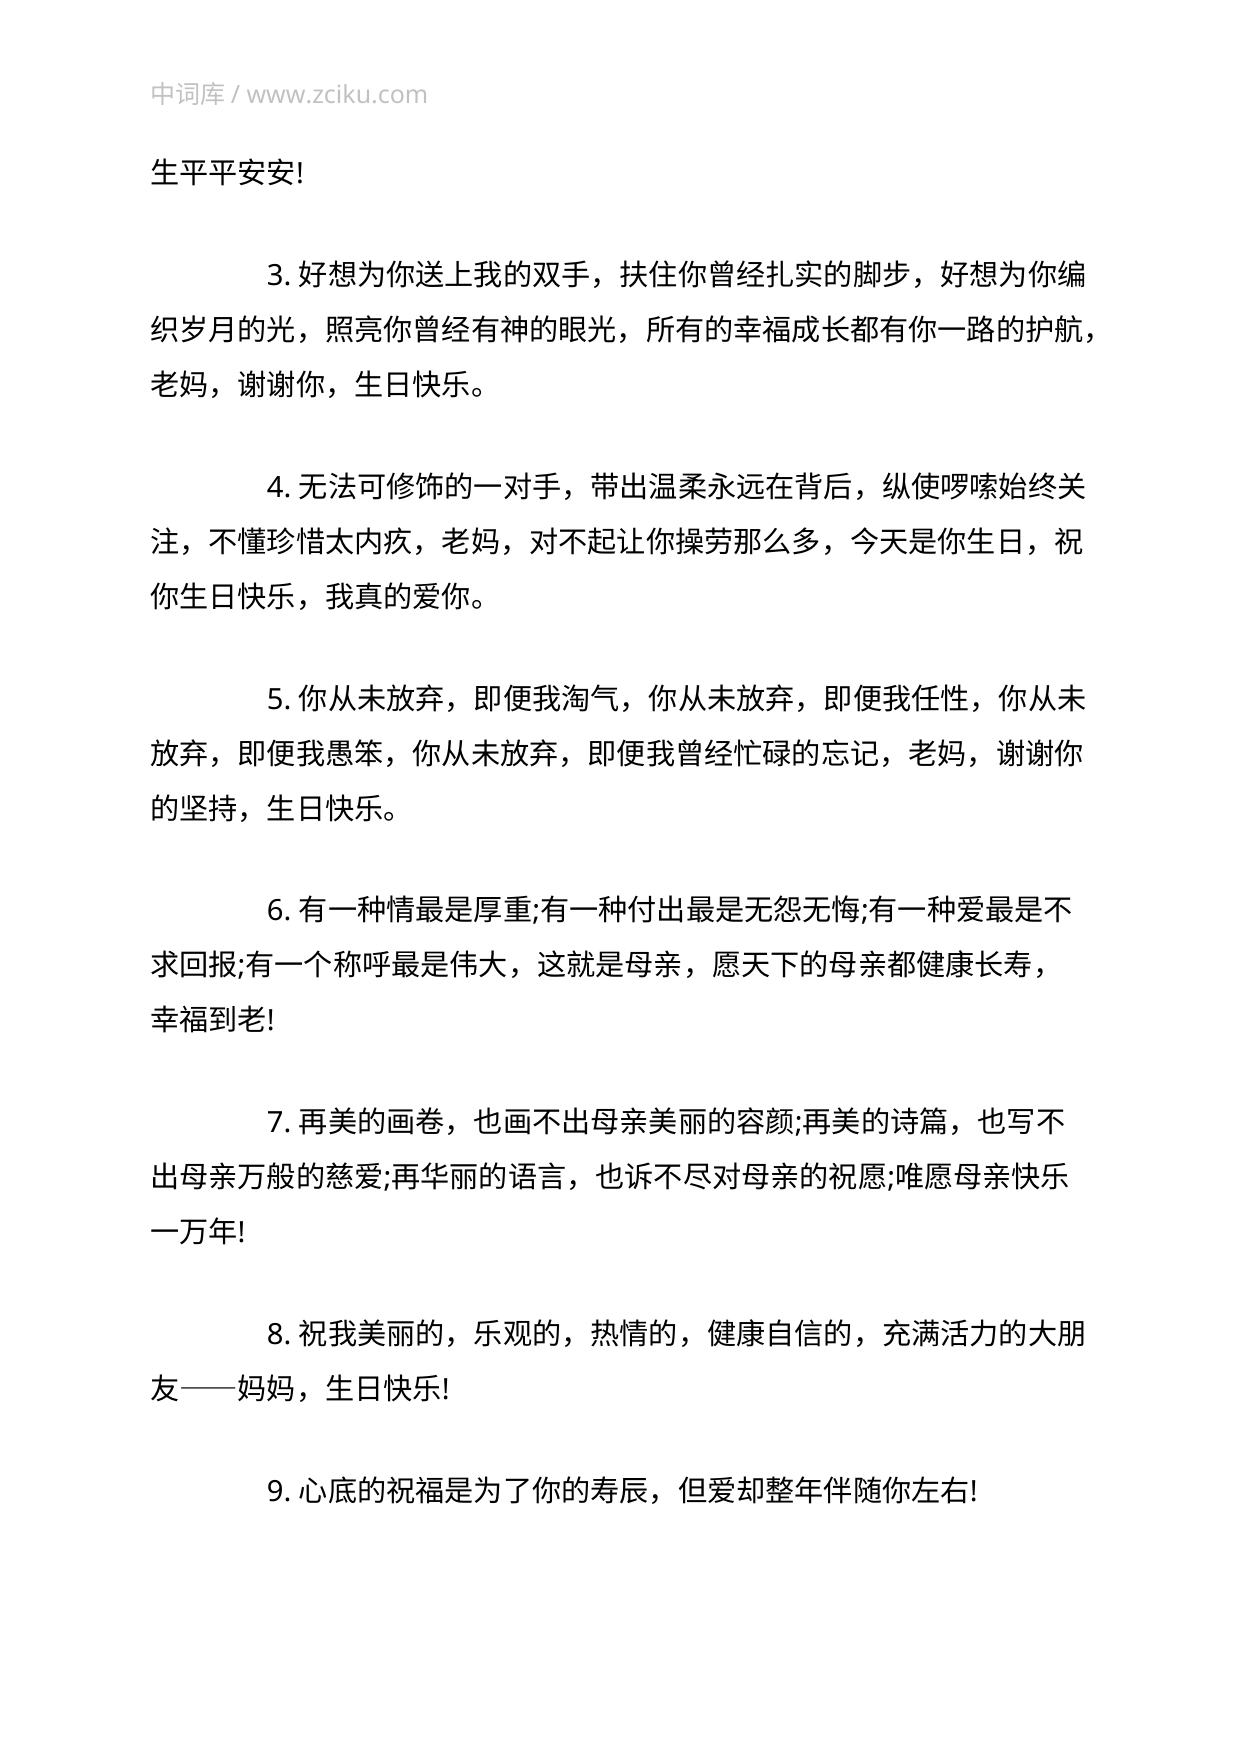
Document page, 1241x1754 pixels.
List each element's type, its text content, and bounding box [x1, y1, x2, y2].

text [150, 150, 1090, 192]
text 9. 心底的祝福是为了你的寿辰，但爱却整年伴随你左右! [150, 1468, 1090, 1510]
text 5. 你从未放弃，即便我淘气，你从未放弃，即便我任性，你从未放弃，即便我愚笨，你从未放弃，即便我曾经忙碌的忘记，老妈，谢谢你的坚持，生日快乐。 [150, 675, 1090, 827]
text 7. 再美的画卷，也画不出母亲美丽的容颜;再美的诗篇，也写不出母亲万般的慈爱;再华丽的语言，也诉不尽对母亲的祝愿;唯愿母亲快乐一万年! [150, 1099, 1090, 1251]
text 3. 好想为你送上我的双手，扶住你曾经扎实的脚步，好想为你编织岁月的光，照亮你曾经有神的眼光，所有的幸福成长都有你一路的护航，老妈，谢谢你，生日快乐。 [150, 252, 1090, 404]
text 6. 有一种情最是厚重;有一种付出最是无怨无悔;有一种爱最是不求回报;有一个称呼最是伟大，这就是母亲，愿天下的母亲都健康长寿，幸福到老! [150, 887, 1090, 1039]
text 8. 祝我美丽的，乐观的，热情的，健康自信的，充满活力的大朋友——妈妈，生日快乐! [150, 1311, 1090, 1408]
text 4. 无法可修饰的一对手，带出温柔永远在背后，纵使啰嗦始终关注，不懂珍惜太内疚，老妈，对不起让你操劳那么多，今天是你生日，祝你生日快乐，我真的爱你。 [150, 464, 1090, 616]
